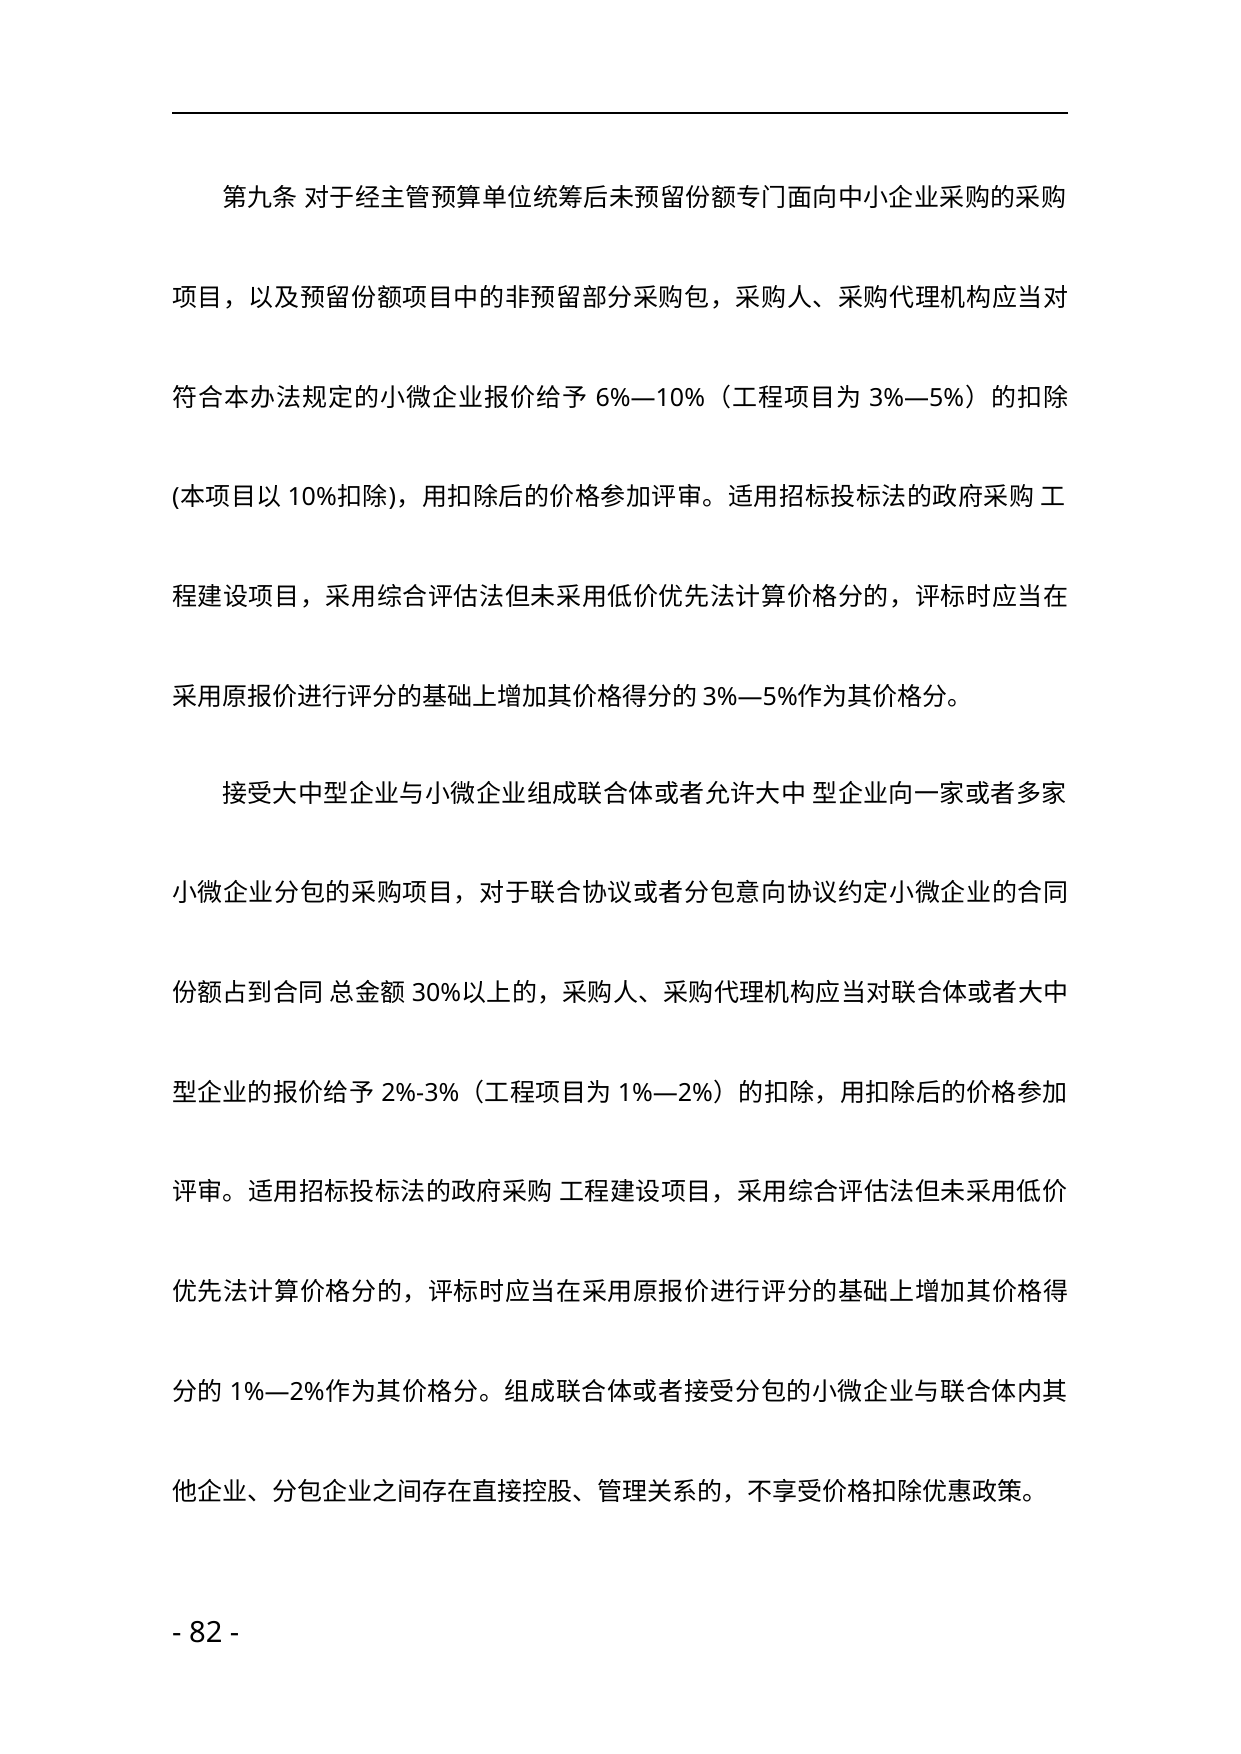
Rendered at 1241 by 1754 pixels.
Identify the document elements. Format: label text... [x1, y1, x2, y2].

text 第九条 对于经主管预算单位统筹后未预留份额专门面向中小企业采购的采购项目，以及预留份额项目中的非预留部分采购包，采购人、采购代理机构应当对符合本办法规定的小微企业报价给予 6%—10%（工程项目为 3%—5%）的扣除(本项目以10%扣除)，用扣除后的价格参加评审。适用招标投标法的政府采购 工程建设项目，采用综合评估法但未采用低价优先法计算价格分的，评标时应当在采用原报价进行评分的基础上增加其价格得分的 3%—5%作为其价格分。 [172, 162, 1068, 727]
text 接受大中型企业与小微企业组成联合体或者允许大中 型企业向一家或者多家小微企业分包的采购项目，对于联合协议或者分包意向协议约定小微企业的合同份额占到合同 总金额 30%以上的，采购人、采购代理机构应当对联合体或者大中型企业的报价给予 2%-3%（工程项目为 1%—2%）的扣除，用扣除后的价格参加评审。适用招标投标法的政府采购 工程建设项目，采用综合评估法但未采用低价优先法计算价格分的，评标时应当在采用原报价进行评分的基础上增加其价格得分的 1%—2%作为其价格分。组成联合体或者接受分包的小微企业与联合体内其他企业、分包企业之间存在直接控股、管理关系的，不享受价格扣除优惠政策。 [172, 758, 1068, 1522]
